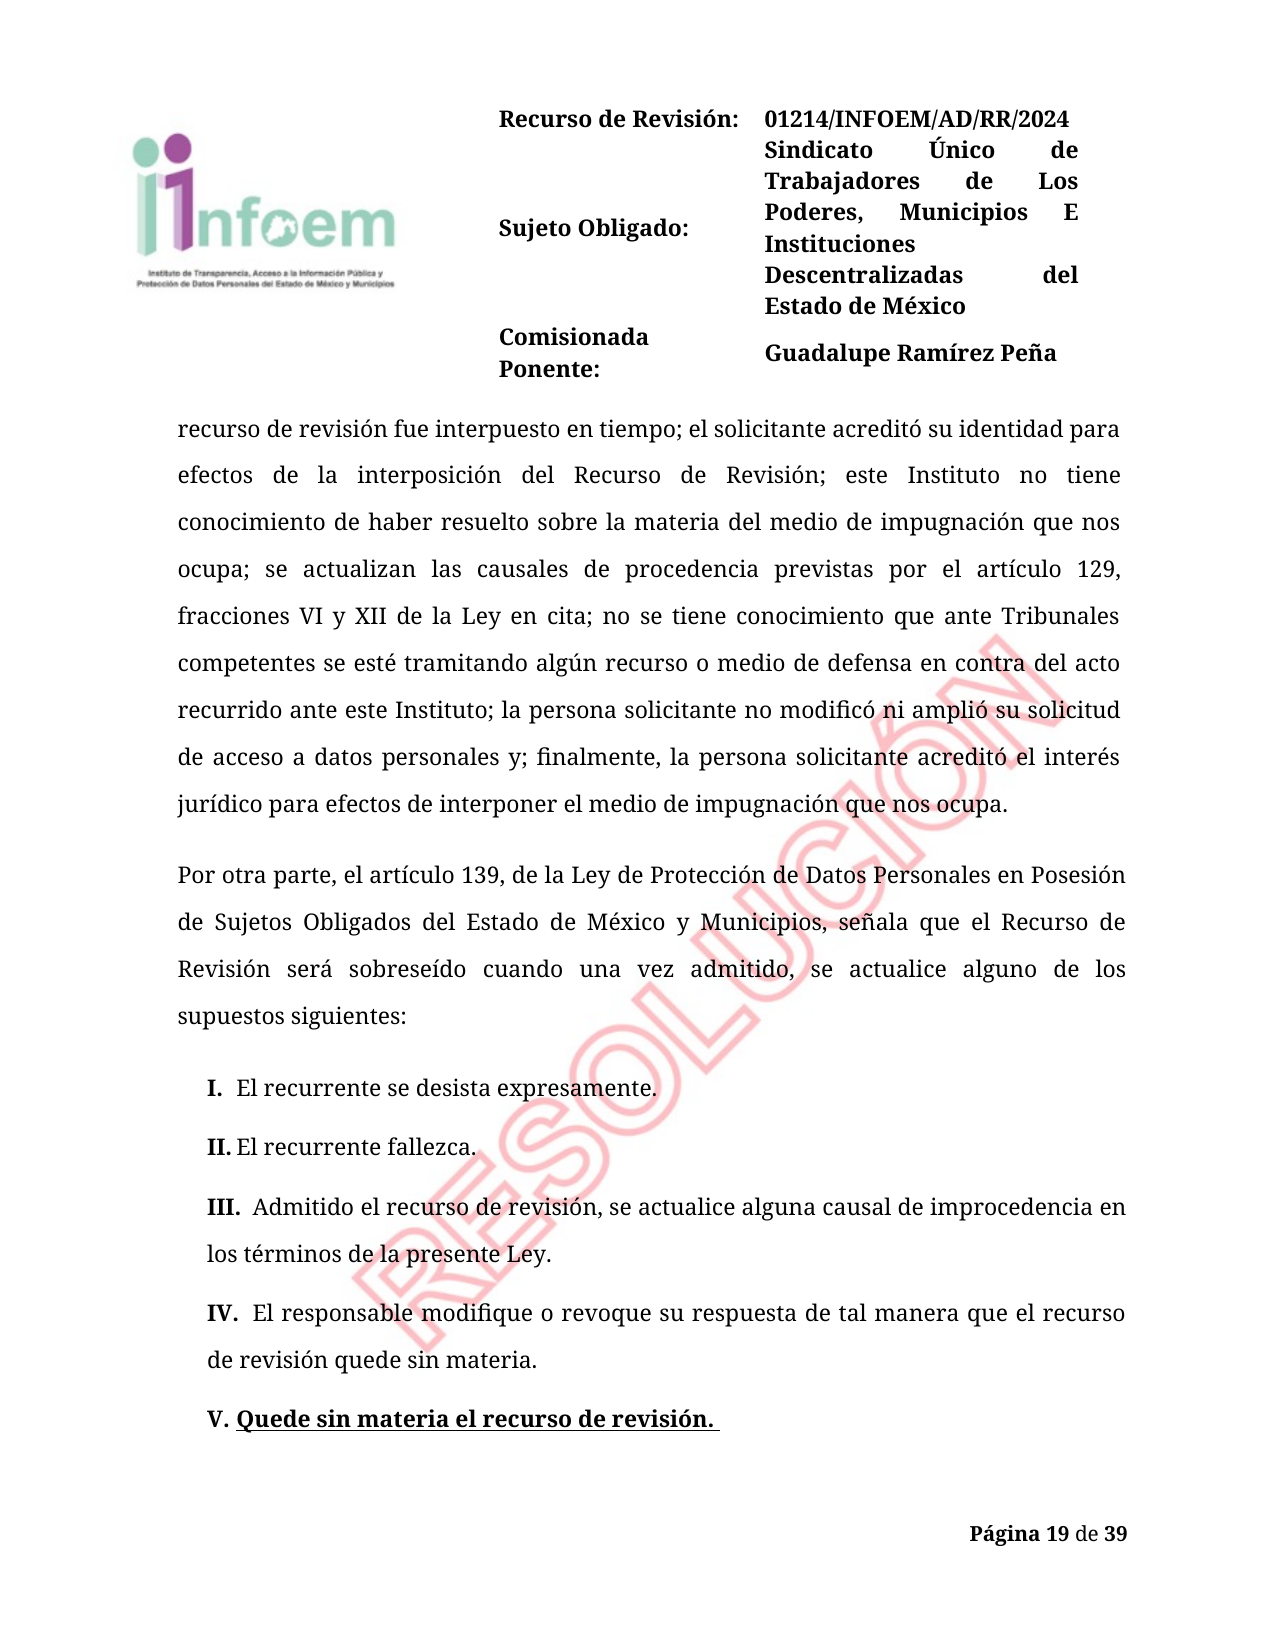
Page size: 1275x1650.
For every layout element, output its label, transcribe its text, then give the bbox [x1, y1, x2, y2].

list El responsable modifique o revoque su respuesta de tal manera que el recurso de revisión quede sin materia. [207, 1297, 1127, 1375]
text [177, 413, 1122, 819]
list Quede sin materia el recurso de revisión. [207, 1403, 1127, 1434]
list El recurrente fallezca. [207, 1131, 1127, 1163]
text Por otra parte, el artículo 139, de la Ley de Protección de Datos Personales en Posesión de Sujetos Obligados del Estado de México y Municipios, señala que el Recurso de Revisión será sobreseído cuando una vez admitido, se actualice alguno de los supuestos siguientes: [177, 859, 1127, 1031]
list Admitido el recurso de revisión, se actualice alguna causal de improcedencia en los términos de la presente Ley. [207, 1191, 1127, 1269]
picture [3, 68, 1275, 1650]
list El recurrente se desista expresamente. [207, 1072, 1127, 1103]
